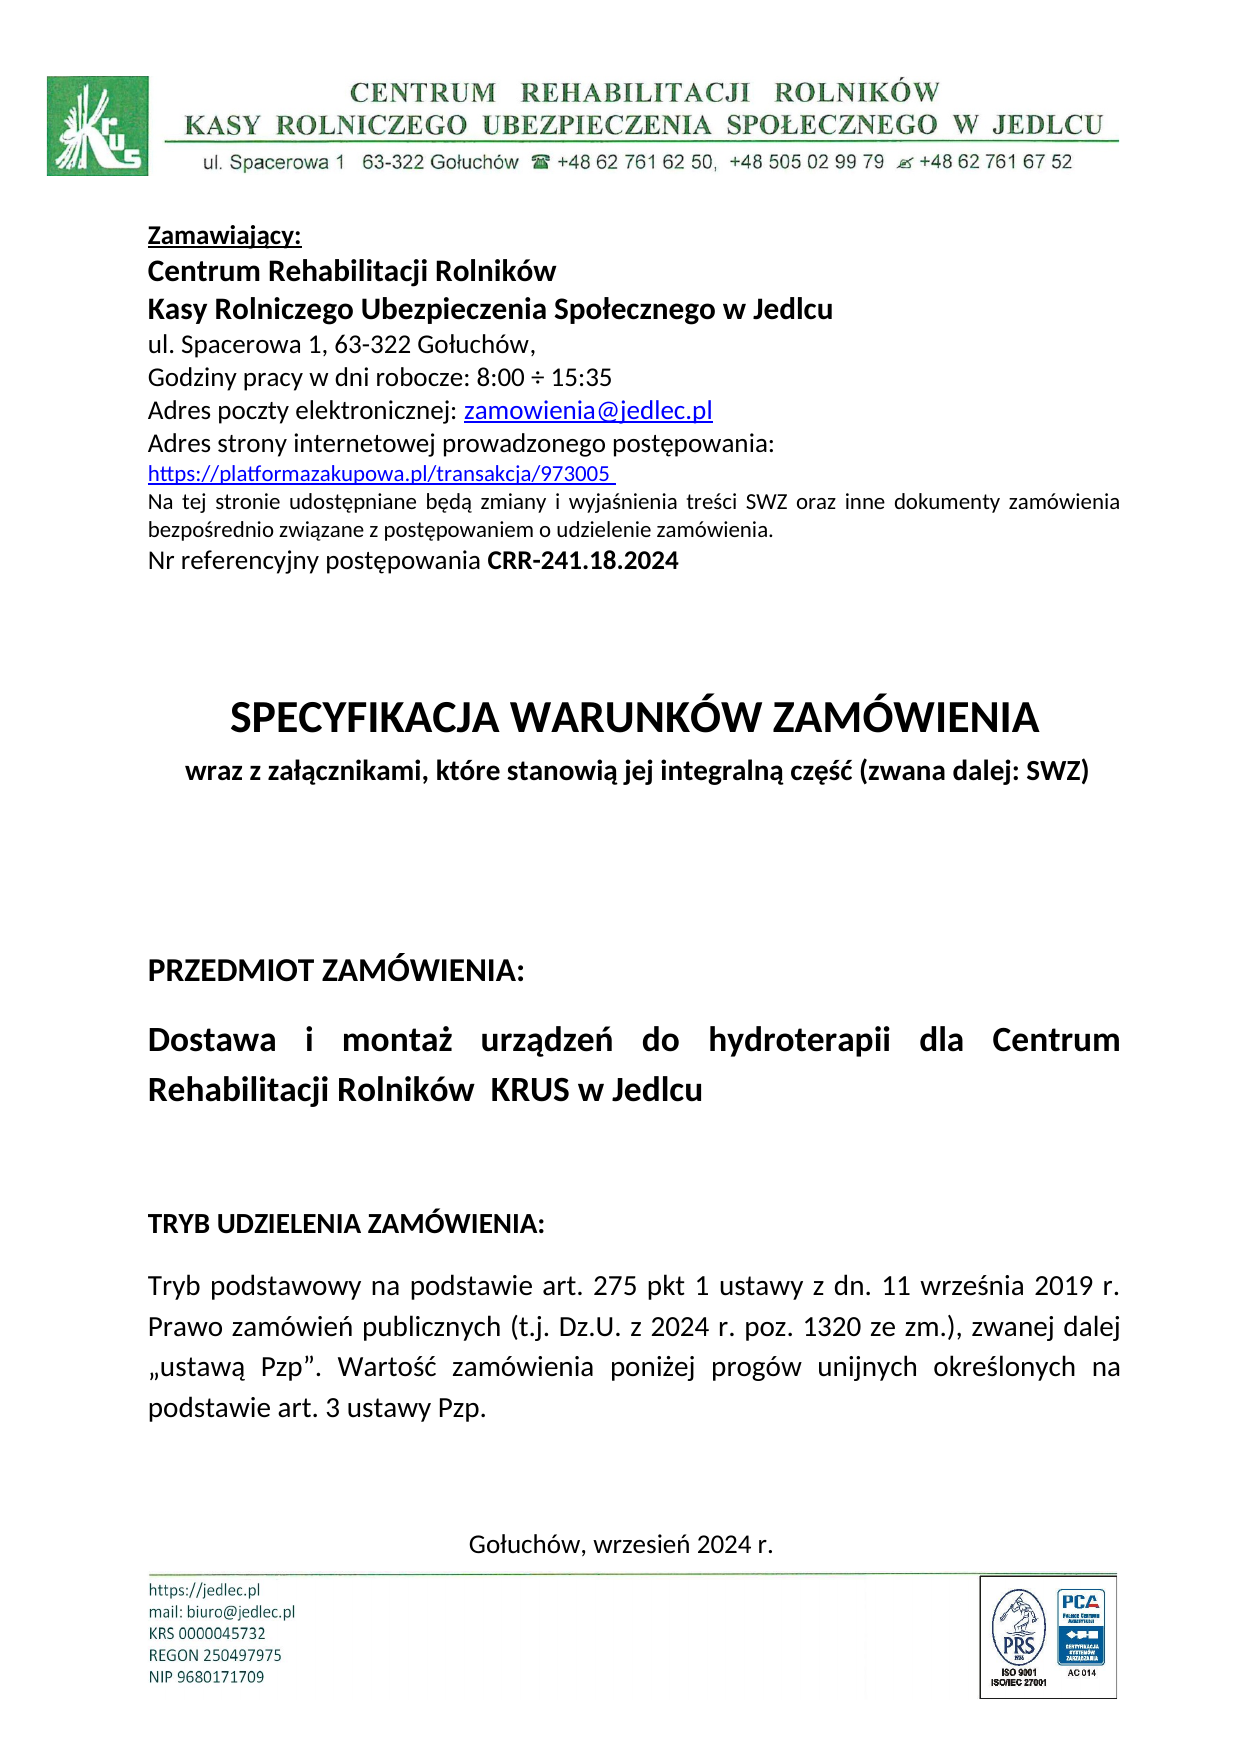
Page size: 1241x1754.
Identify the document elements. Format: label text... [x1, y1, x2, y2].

text PRZEDMIOT ZAMÓWIENIA: [148, 949, 1122, 990]
picture [46, 76, 1120, 176]
picture [147, 1571, 1118, 1700]
list Adres strony internetowej prowadzonego postępowania: [148, 426, 1122, 459]
text Gołuchów, wrzesień 2024 r. [148, 1527, 1122, 1560]
list Zamawiający: [148, 218, 1122, 251]
list ul. Spacerowa 1, 63-322 Gołuchów, [148, 327, 1122, 360]
text SPECYFIKACJA WARUNKÓW ZAMÓWIENIA [148, 688, 1122, 744]
list Kasy Rolniczego Ubezpieczenia Społecznego w Jedlcu [148, 289, 1122, 327]
list Na tej stronie udostępniane będą zmiany i wyjaśnienia treści SWZ oraz inne dokumenty zamówienia bezpośrednio związane z postępowaniem o udzielenie zamówienia. [148, 487, 1122, 543]
list Centrum Rehabilitacji Rolników [148, 251, 1122, 289]
text Tryb podstawowy na podstawie art. 275 pkt 1 ustawy z dn. 11 września 2019 r. Prawo zamówień publicznych (t.j. Dz.U. z 2024 r. poz. 1320 ze zm.), zwanej dalej „ustawą Pzp”. Wartość zamówienia poniżej progów unijnych określonych na podstawie art. 3 ustawy Pzp. [148, 1267, 1122, 1425]
list https://platformazakupowa.pl/transakcja/973005 [148, 459, 1122, 487]
list Godziny pracy w dni robocze: 8:00 ÷ 15:35 [148, 360, 1122, 393]
text Dostawa i montaż urządzeń do hydroterapii dla Centrum Rehabilitacji Rolników KRUS w Jedlcu [148, 1017, 1122, 1110]
list Adres poczty elektronicznej: zamowienia@jedlec.pl [148, 393, 1122, 426]
text wraz z załącznikami, które stanowią jej integralną część (zwana dalej: SWZ) [148, 752, 1122, 788]
text TRYB UDZIELENIA ZAMÓWIENIA: [148, 1205, 1122, 1241]
list Nr referencyjny postępowania CRR-241.18.2024 [148, 543, 1122, 576]
